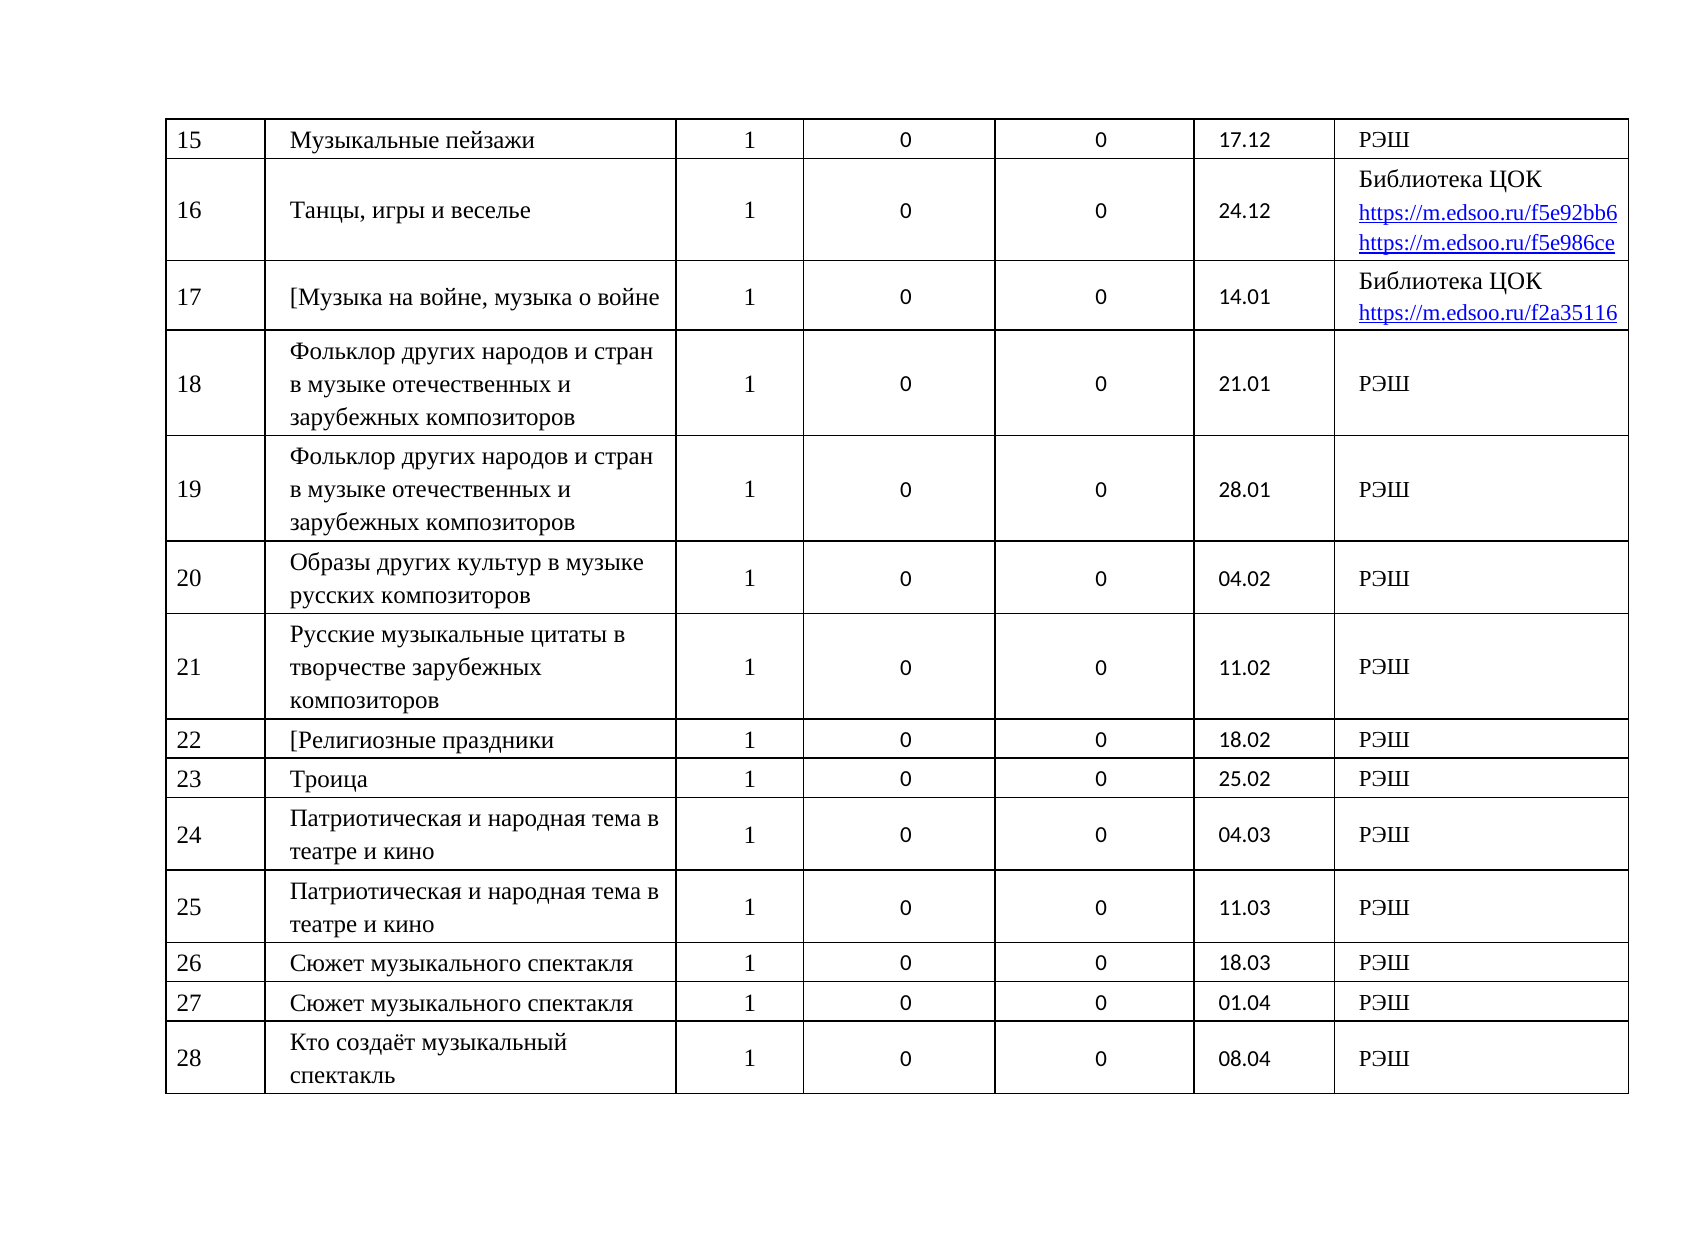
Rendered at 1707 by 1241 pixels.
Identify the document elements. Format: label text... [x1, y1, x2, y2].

table_cell 16 [167, 159, 264, 260]
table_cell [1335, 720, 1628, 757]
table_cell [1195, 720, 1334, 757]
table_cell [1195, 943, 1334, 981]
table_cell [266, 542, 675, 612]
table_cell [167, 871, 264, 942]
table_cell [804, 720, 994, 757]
table_cell 28.01 [1195, 436, 1334, 540]
table_cell 1 [677, 436, 803, 540]
table_cell РЭШ [1335, 331, 1628, 435]
table_cell 0 [996, 436, 1193, 540]
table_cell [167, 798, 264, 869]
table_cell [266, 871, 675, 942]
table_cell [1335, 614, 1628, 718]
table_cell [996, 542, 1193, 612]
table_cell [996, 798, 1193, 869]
table_cell [Музыка на войне, музыка о войне [266, 261, 675, 329]
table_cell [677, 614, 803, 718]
table_cell 1 [677, 261, 803, 329]
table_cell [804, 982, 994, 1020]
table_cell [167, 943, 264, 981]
table_cell Танцы, игры и веселье [266, 159, 675, 260]
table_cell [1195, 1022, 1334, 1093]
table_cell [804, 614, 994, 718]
table_cell 17.12 [1195, 120, 1334, 157]
table_cell 17 [167, 261, 264, 329]
table_cell 0 [804, 331, 994, 435]
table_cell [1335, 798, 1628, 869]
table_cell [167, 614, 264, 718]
table_cell 1 [677, 120, 803, 157]
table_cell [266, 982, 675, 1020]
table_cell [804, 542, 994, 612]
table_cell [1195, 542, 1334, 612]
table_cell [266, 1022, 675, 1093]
table_cell 0 [996, 261, 1193, 329]
table_cell 0 [804, 261, 994, 329]
table_cell 1 [677, 331, 803, 435]
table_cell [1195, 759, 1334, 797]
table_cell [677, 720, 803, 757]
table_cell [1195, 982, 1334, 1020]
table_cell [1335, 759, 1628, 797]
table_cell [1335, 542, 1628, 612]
table_cell 1 [677, 159, 803, 260]
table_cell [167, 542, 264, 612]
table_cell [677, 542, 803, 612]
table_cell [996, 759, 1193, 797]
table_cell 19 [167, 436, 264, 540]
table_cell 18 [167, 331, 264, 435]
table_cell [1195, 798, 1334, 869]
table_cell Фольклор других народов и стран в музыке отечественных и зарубежных композиторов [266, 331, 675, 435]
table_cell 24.12 [1195, 159, 1334, 260]
table_cell 0 [996, 159, 1193, 260]
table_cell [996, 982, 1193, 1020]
table_cell РЭШ [1335, 120, 1628, 157]
table_cell 0 [996, 120, 1193, 157]
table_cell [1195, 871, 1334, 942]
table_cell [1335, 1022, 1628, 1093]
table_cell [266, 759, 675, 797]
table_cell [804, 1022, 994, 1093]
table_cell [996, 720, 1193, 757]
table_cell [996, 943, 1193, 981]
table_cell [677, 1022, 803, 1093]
table_cell 0 [804, 436, 994, 540]
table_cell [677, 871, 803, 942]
table_cell Музыкальные пейзажи [266, 120, 675, 157]
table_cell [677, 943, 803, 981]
table_cell 14.01 [1195, 261, 1334, 329]
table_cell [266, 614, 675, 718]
table_cell Фольклор других народов и стран в музыке отечественных и зарубежных композиторов [266, 436, 675, 540]
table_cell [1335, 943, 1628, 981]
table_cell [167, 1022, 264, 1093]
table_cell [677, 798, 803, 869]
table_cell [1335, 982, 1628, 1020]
table_cell Библиотека ЦОК https://m.edsoo.ru/f5e92bb6 https://m.edsoo.ru/f5e986ce [1335, 159, 1628, 260]
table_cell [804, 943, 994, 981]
table_cell 21.01 [1195, 331, 1334, 435]
table_cell РЭШ [1335, 436, 1628, 540]
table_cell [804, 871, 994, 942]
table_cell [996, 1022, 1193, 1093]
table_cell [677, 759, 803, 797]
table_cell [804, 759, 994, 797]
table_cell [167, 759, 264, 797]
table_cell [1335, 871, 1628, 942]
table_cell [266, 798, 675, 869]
table_cell Библиотека ЦОК https://m.edsoo.ru/f2a35116 [1335, 261, 1628, 329]
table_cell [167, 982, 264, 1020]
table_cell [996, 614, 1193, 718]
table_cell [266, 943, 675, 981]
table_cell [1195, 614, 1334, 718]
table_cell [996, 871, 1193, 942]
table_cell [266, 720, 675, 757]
table_cell 0 [804, 120, 994, 157]
table_cell 0 [996, 331, 1193, 435]
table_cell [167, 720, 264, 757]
table_cell 0 [804, 159, 994, 260]
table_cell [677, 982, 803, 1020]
table_cell 15 [167, 120, 264, 157]
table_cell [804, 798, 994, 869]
